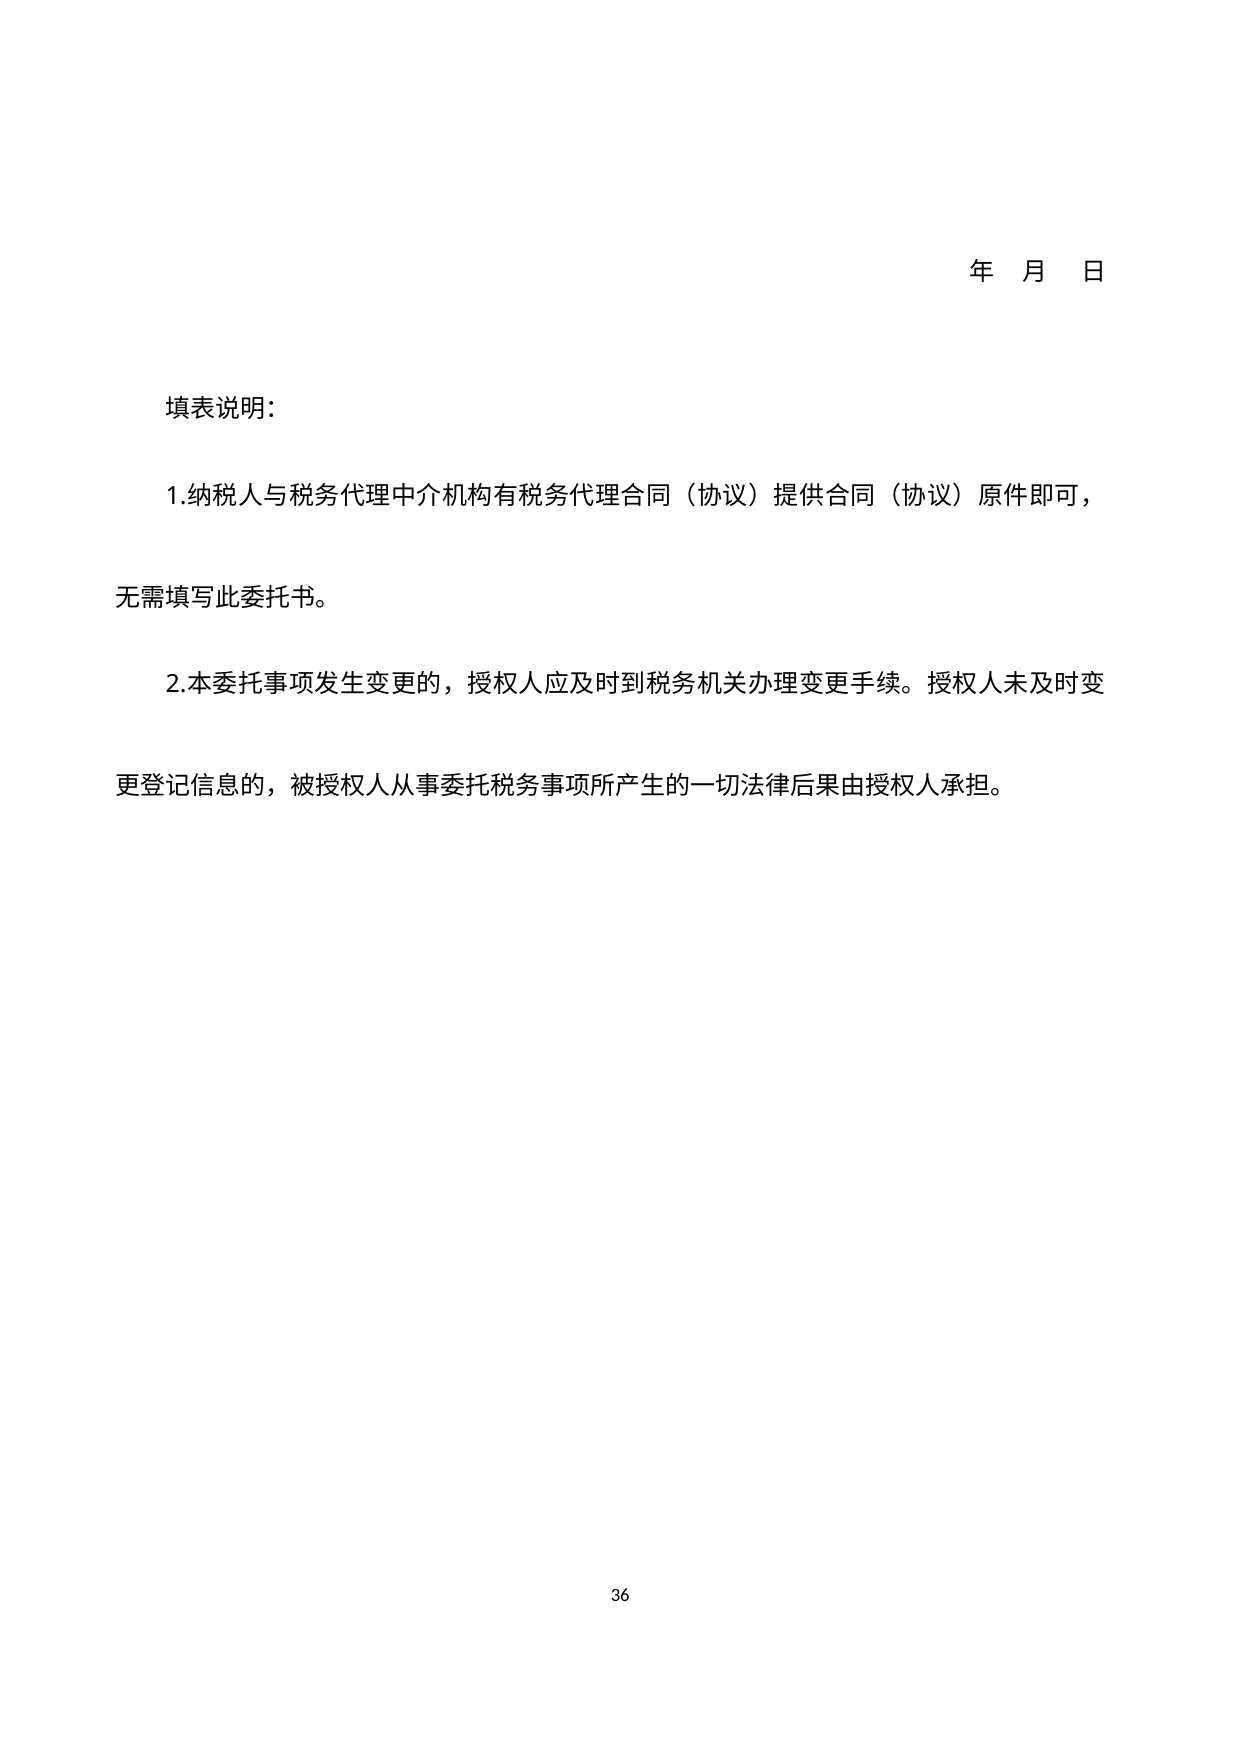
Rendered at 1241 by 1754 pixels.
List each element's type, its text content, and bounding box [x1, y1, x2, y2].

text 1.纳税人与税务代理中介机构有税务代理合同（协议）提供合同（协议）原件即可，无需填写此委托书。 [115, 459, 1106, 629]
text 年 月 日 [115, 236, 1106, 304]
text 填表说明： [115, 373, 1106, 441]
text 2.本委托事项发生变更的，授权人应及时到税务机关办理变更手续。授权人未及时变更登记信息的，被授权人从事委托税务事项所产生的一切法律后果由授权人承担。 [115, 648, 1106, 818]
